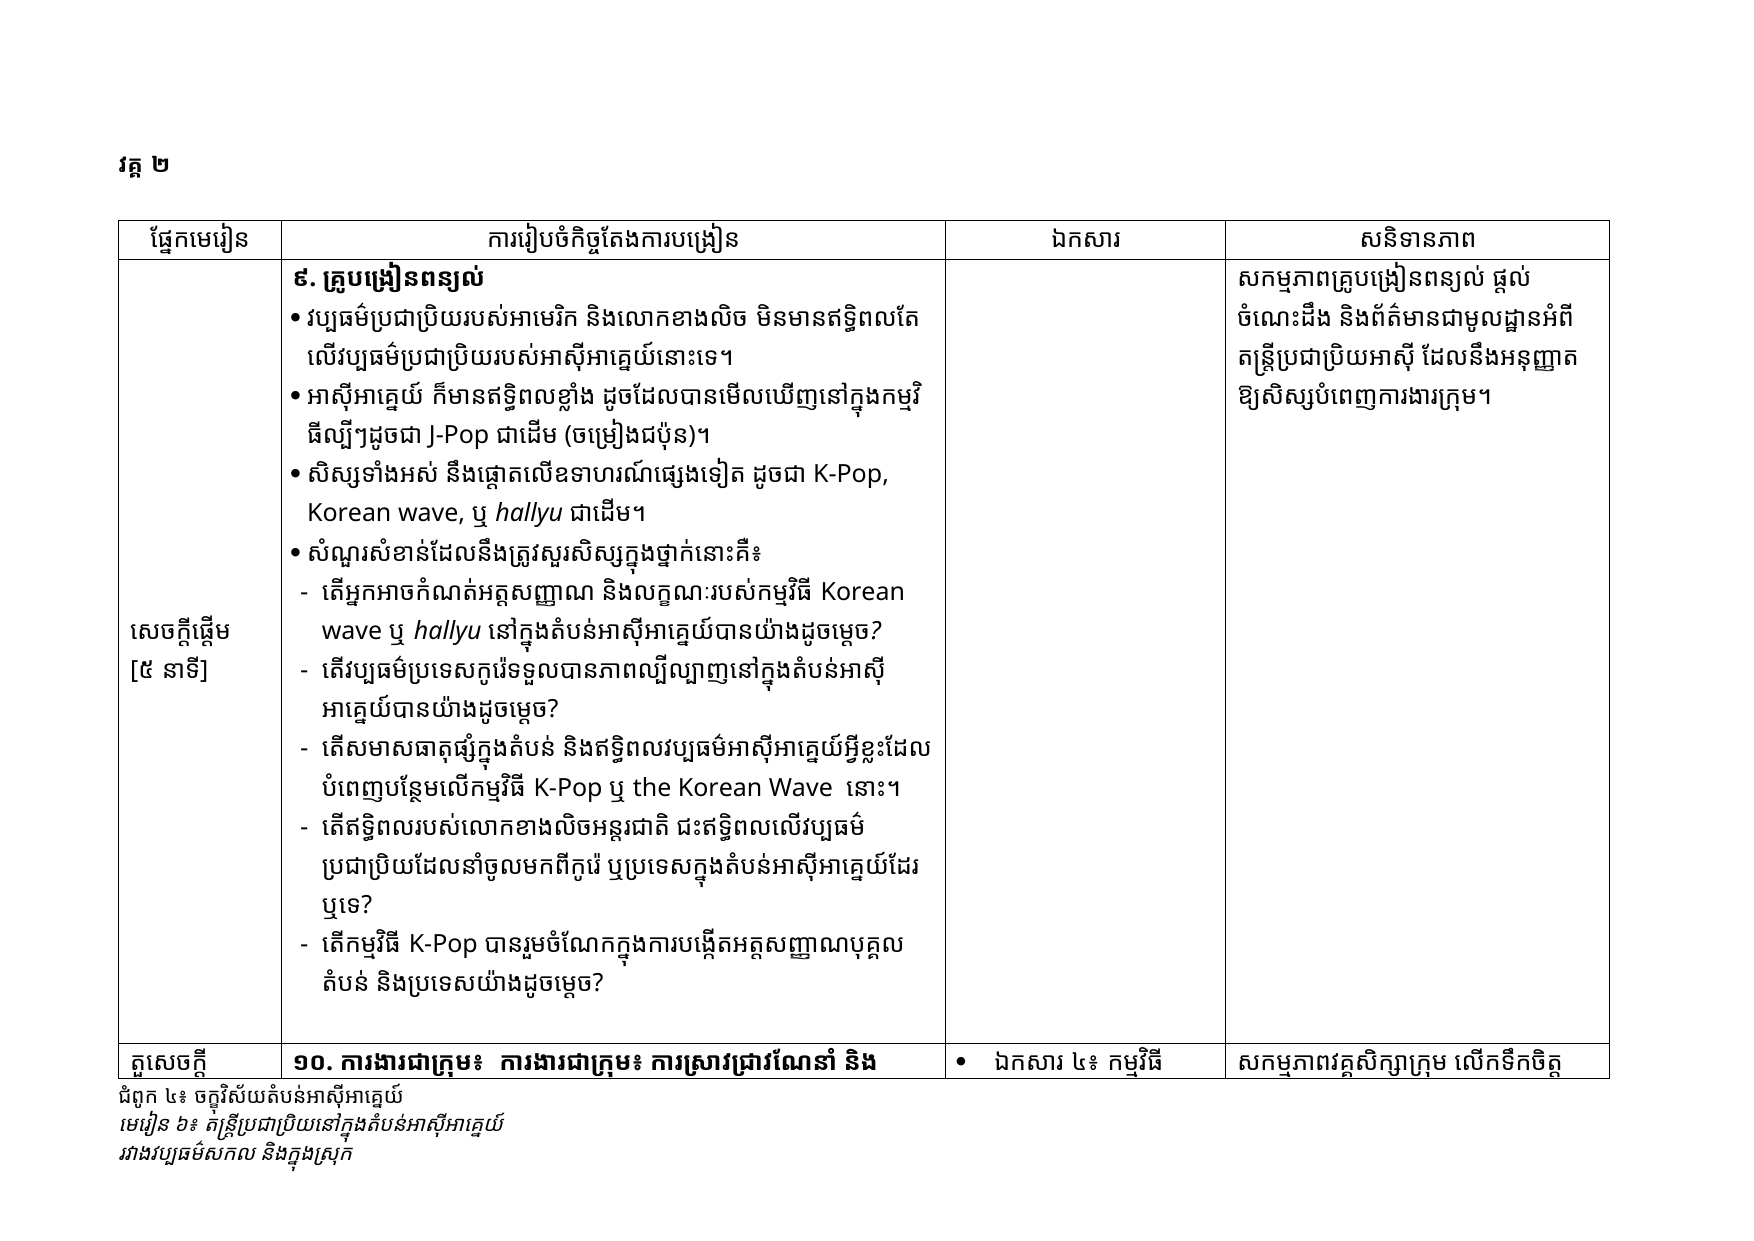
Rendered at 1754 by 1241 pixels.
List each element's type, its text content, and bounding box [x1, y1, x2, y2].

table_cell សេចក្ដីផ្ដើម [៥ នាទី] [119, 260, 281, 1042]
table_header ផ្នែក​មេរៀន [119, 221, 281, 259]
table_header ឯកសារ [946, 221, 1225, 259]
text វគ្គ ២ [118, 148, 1606, 179]
table_cell តួសេចក្ដី [៤៥ នាទី] [119, 1044, 281, 1078]
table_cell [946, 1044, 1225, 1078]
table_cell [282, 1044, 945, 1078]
table_header ការ​រៀប​ចំកិច្ច​តែង​ការ​បង្រៀន [282, 221, 945, 259]
table_cell [946, 260, 1225, 1042]
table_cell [1226, 1044, 1609, 1078]
table_header សនិទាន​ភាព [1226, 221, 1609, 259]
table_cell សកម្មភាពគ្រូបង្រៀនពន្យល់ ផ្ដល់ចំណេះដឹង និងព័ត៌មានជាមូលដ្ឋានអំពី​តន្រ្តីប្រជាប្រិយអាស៊ី ដែលនឹងអនុញ្ញាតឱ្យសិស្សបំពេញការងារក្រុម​។ [1226, 260, 1609, 1042]
table_cell ៩.​ គ្រូបង្រៀនពន្យល់ វប្បធម៌ប្រជាប្រិយរបស់អាមេរិក និងលោកខាងលិច មិនមានឥទ្ធិពលតែលើវប្បធម៌ប្រជាប្រិយរបស់អាស៊ីអាគ្នេយ៍នោះទេ។ អាស៊ីអាគ្នេយ៍ ក៏មានឥទ្ធិពលខ្លាំង ដូចដែលបានមើលឃើញនៅក្នុងកម្មវិធីល្បីៗដូចជា J-Pop ជាដើម (ចម្រៀងជប៉ុន)។ សិស្សទាំងអស់ នឹងផ្ដោតលើឧទាហរណ៍ផ្សេងទៀត ដូចជា K-Pop, Korean wave, ឬ hallyu ជាដើម។ សំណួរសំខាន់ដែលនឹងត្រូវសួរសិស្សក្នុងថ្នាក់នោះគឺ៖ តើអ្នកអាចកំណត់អត្តសញ្ញាណ និងលក្ខណៈរបស់កម្មវិធី Korean wave ឬ hallyu នៅក្នុងតំបន់អាស៊ីអាគ្នេយ៍បានយ៉ាងដូចម្ដេច? តើវប្បធម៌ប្រទេសកូរ៉េទទួលបានភាពល្បីល្បាញនៅក្នុងតំបន់អាស៊ីអាគ្នេយ៍បានយ៉ាងដូចម្ដេច? តើសមាសធាតុផ្សំក្នុងតំបន់ និងឥទ្ធិពលវប្បធម៌អាស៊ីអាគ្នេយ៍អ្វីខ្លះដែលបំពេញបន្ថែមលើកម្មវិធី K-Pop ឬ the Korean Wave នោះ។ តើឥទ្ធិពលរបស់លោកខាងលិចអន្តរជាតិ​ ជះឥទ្ធិពលលើវប្បធម៌ប្រជាប្រិយដែលនាំចូលមកពីកូរ៉េ ឬប្រទេសក្នុងតំបន់អាស៊ីអាគ្នេយ៍ដែរឬទេ? តើកម្មវិធី K-Pop បានរួមចំណែកក្នុងការបង្កើតអត្តសញ្ញាណបុគ្គល តំបន់ និងប្រទេសយ៉ាងដូចម្ដេច? [282, 260, 945, 1042]
